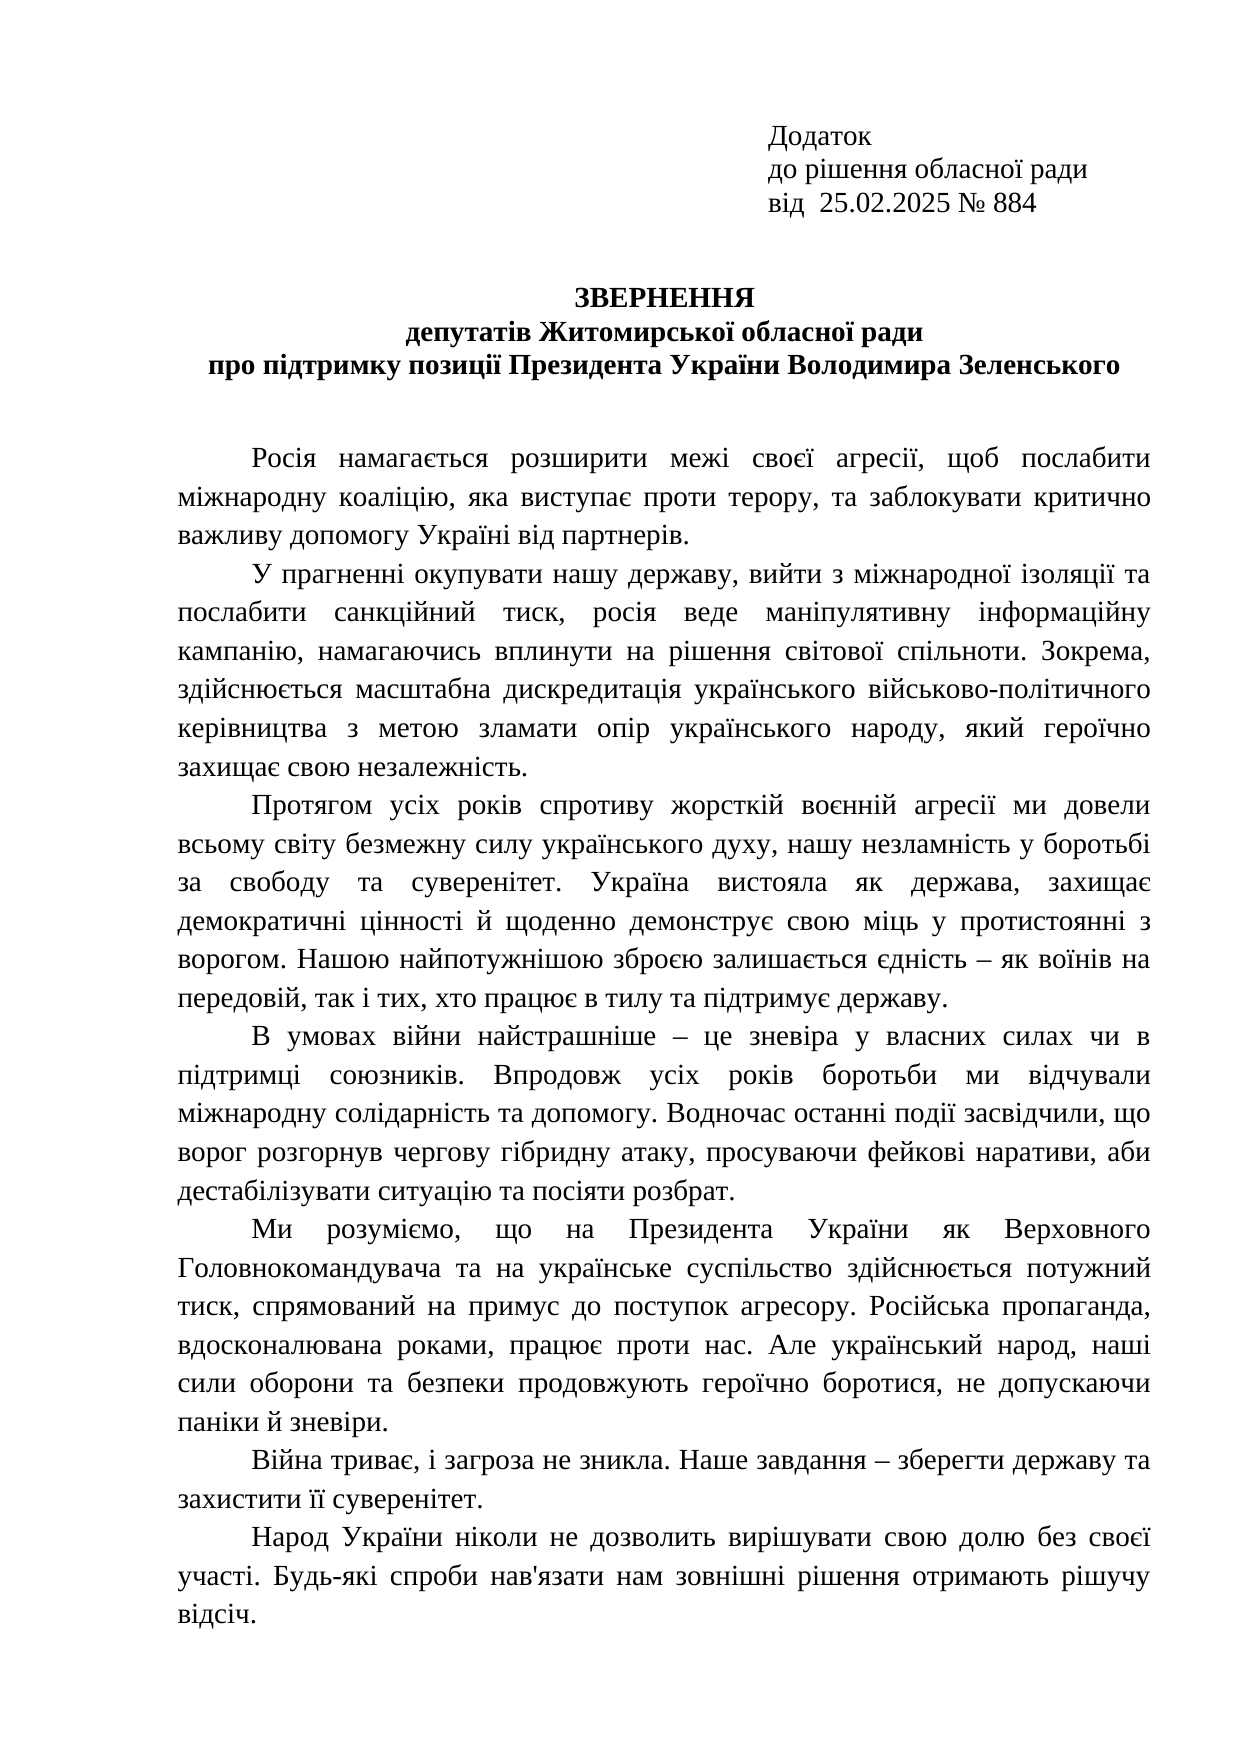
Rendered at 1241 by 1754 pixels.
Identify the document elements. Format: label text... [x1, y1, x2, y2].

text Додаток [768, 118, 1152, 152]
text У прагненні окупувати нашу державу, вийти з міжнародної ізоляції та послабити санкційний тиск, росія веде маніпулятивну інформаційну кампанію, намагаючись вплинути на рішення світової спільноти. Зокрема, здійснюється масштабна дискредитація українського військово-політичного керівництва з метою зламати опір українського народу, який героїчно захищає свою незалежність. [177, 556, 1152, 782]
text Протягом усіх років спротиву жорсткій воєнній агресії ми довели всьому світу безмежну силу українського духу, нашу незламність у боротьбі за свободу та суверенітет. Україна вистояла як держава, захищає демократичні цінності й щоденно демонструє свою міць у протистоянні з ворогом. Нашою найпотужнішою зброєю залишається єдність – як воїнів на передовій, так і тих, хто працює в тилу та підтримує державу. [177, 787, 1152, 1013]
text депутатів Житомирської обласної ради [177, 314, 1152, 347]
text В умовах війни найстрашніше – це зневіра у власних силах чи в підтримці союзників. Впродовж усіх років боротьби ми відчували міжнародну солідарність та допомогу. Водночас останні події засвідчили, що ворог розгорнув чергову гібридну атаку, просуваючи фейкові наративи, аби дестабілізувати ситуацію та посіяти розбрат. [177, 1018, 1152, 1206]
text Росія намагається розширити межі своєї агресії, щоб послабити міжнародну коаліцію, яка виступає проти терору, та заблокувати критично важливу допомогу Україні від партнерів. [177, 440, 1152, 551]
text ЗВЕРНЕННЯ [177, 280, 1152, 314]
text Війна триває, і загроза не зникла. Наше завдання – зберегти державу та захистити її суверенітет. [177, 1442, 1152, 1514]
text Ми розуміємо, що на Президента України як Верховного Головнокомандувача та на українське суспільство здійснюється потужний тиск, спрямований на примус до поступок агресору. Російська пропаганда, вдосконалювана роками, працює проти нас. Але український народ, наші сили оборони та безпеки продовжують героїчно боротися, не допускаючи паніки й зневіри. [177, 1211, 1152, 1437]
text про підтримку позиції Президента України Володимира Зеленського [177, 347, 1152, 381]
text від 25.02.2025 № 884 [177, 185, 1152, 219]
text до рішення обласної ради [768, 152, 1152, 185]
text Народ України ніколи не дозволить вирішувати свою долю без своєї участі. Будь-які спроби нав'язати нам зовнішні рішення отримають рішучу відсіч. [177, 1519, 1152, 1630]
